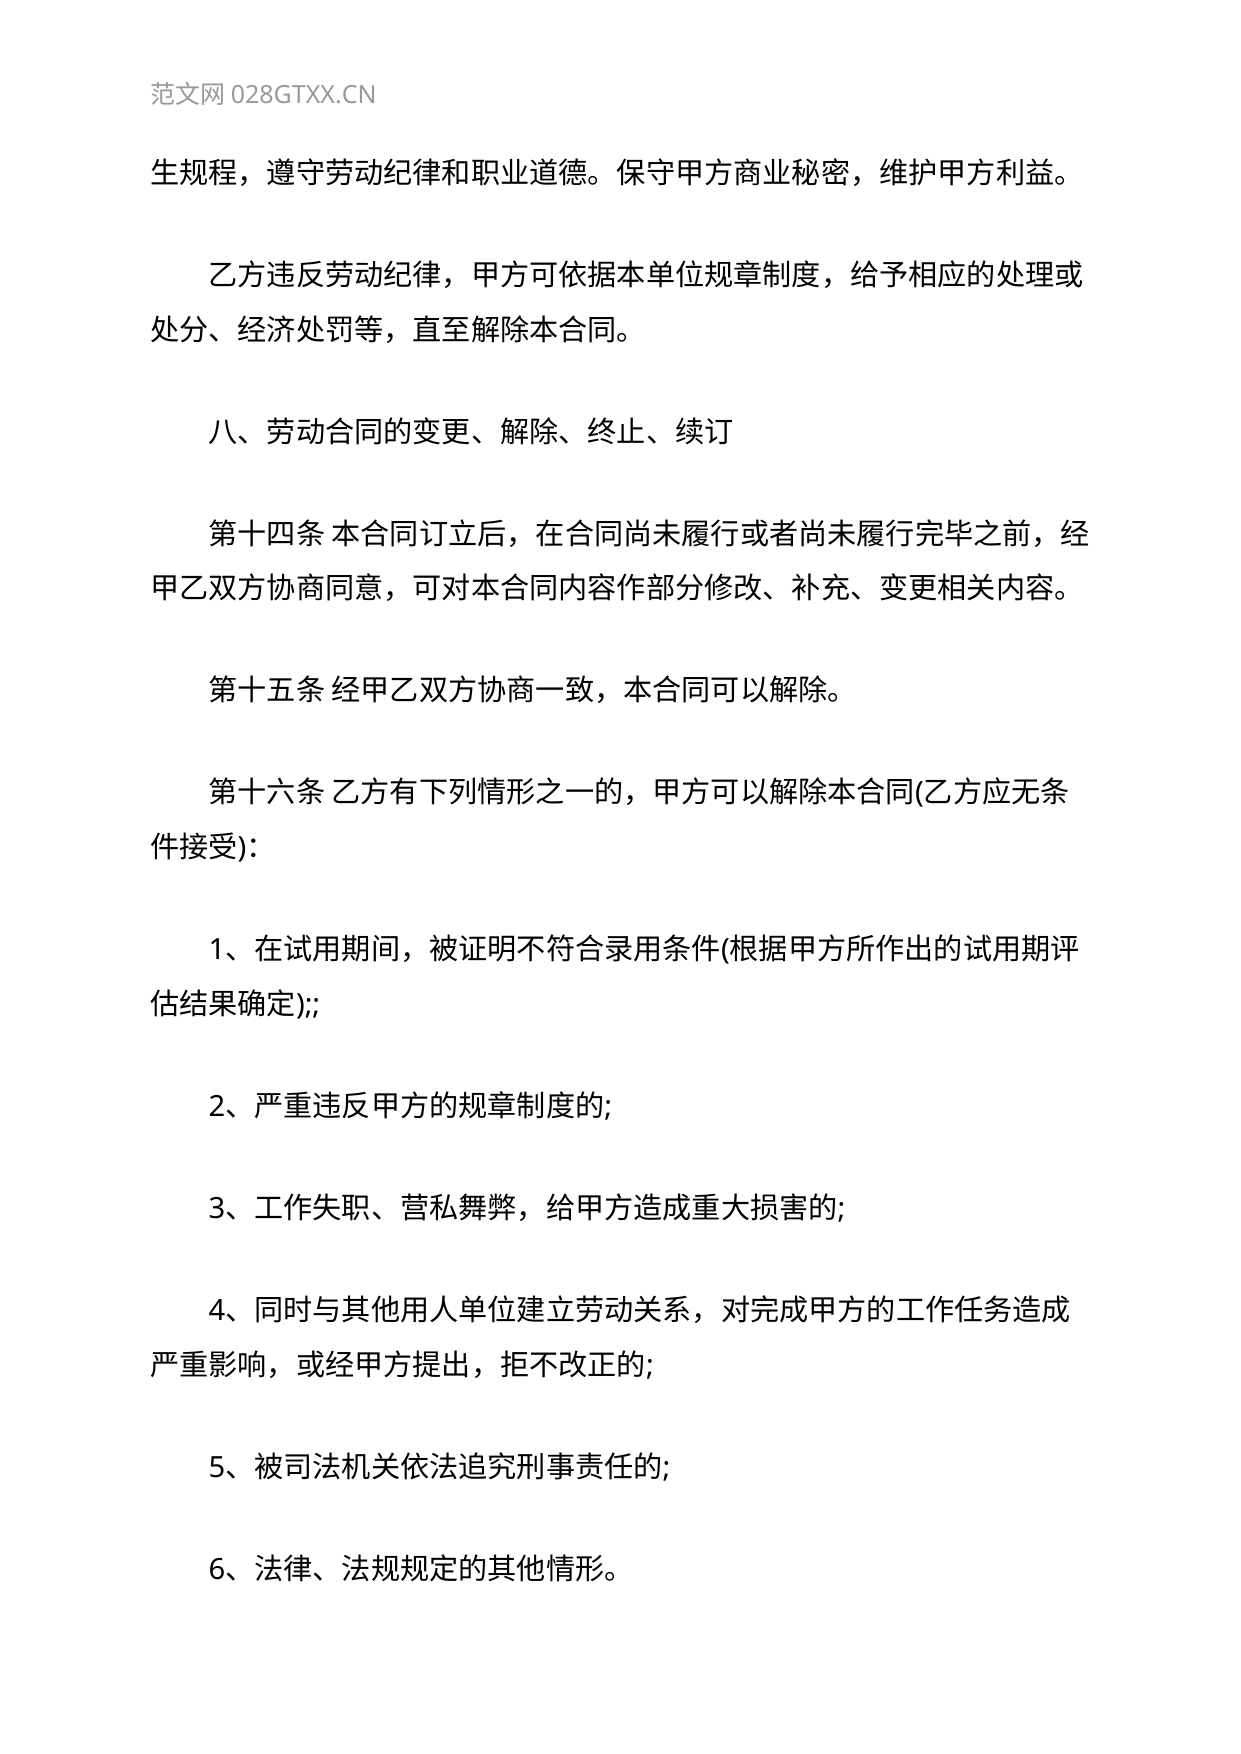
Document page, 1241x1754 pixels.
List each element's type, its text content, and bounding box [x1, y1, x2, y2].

text 乙方违反劳动纪律，甲方可依据本单位规章制度，给予相应的处理或处分、经济处罚等，直至解除本合同。 [150, 252, 1090, 349]
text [150, 150, 1090, 192]
text 第十四条 本合同订立后，在合同尚未履行或者尚未履行完毕之前，经甲乙双方协商同意，可对本合同内容作部分修改、补充、变更相关内容。 [150, 510, 1090, 607]
text 1、在试用期间，被证明不符合录用条件(根据甲方所作出的试用期评估结果确定);; [150, 926, 1090, 1023]
text 第十六条 乙方有下列情形之一的，甲方可以解除本合同(乙方应无条件接受)： [150, 769, 1090, 866]
text 第十五条 经甲乙双方协商一致，本合同可以解除。 [150, 667, 1090, 709]
text 4、同时与其他用人单位建立劳动关系，对完成甲方的工作任务造成严重影响，或经甲方提出，拒不改正的; [150, 1287, 1090, 1384]
text 6、法律、法规规定的其他情形。 [150, 1546, 1090, 1588]
text 5、被司法机关依法追究刑事责任的; [150, 1443, 1090, 1486]
text 八、劳动合同的变更、解除、终止、续订 [150, 408, 1090, 451]
text 3、工作失职、营私舞弊，给甲方造成重大损害的; [150, 1184, 1090, 1227]
text 2、严重违反甲方的规章制度的; [150, 1083, 1090, 1125]
